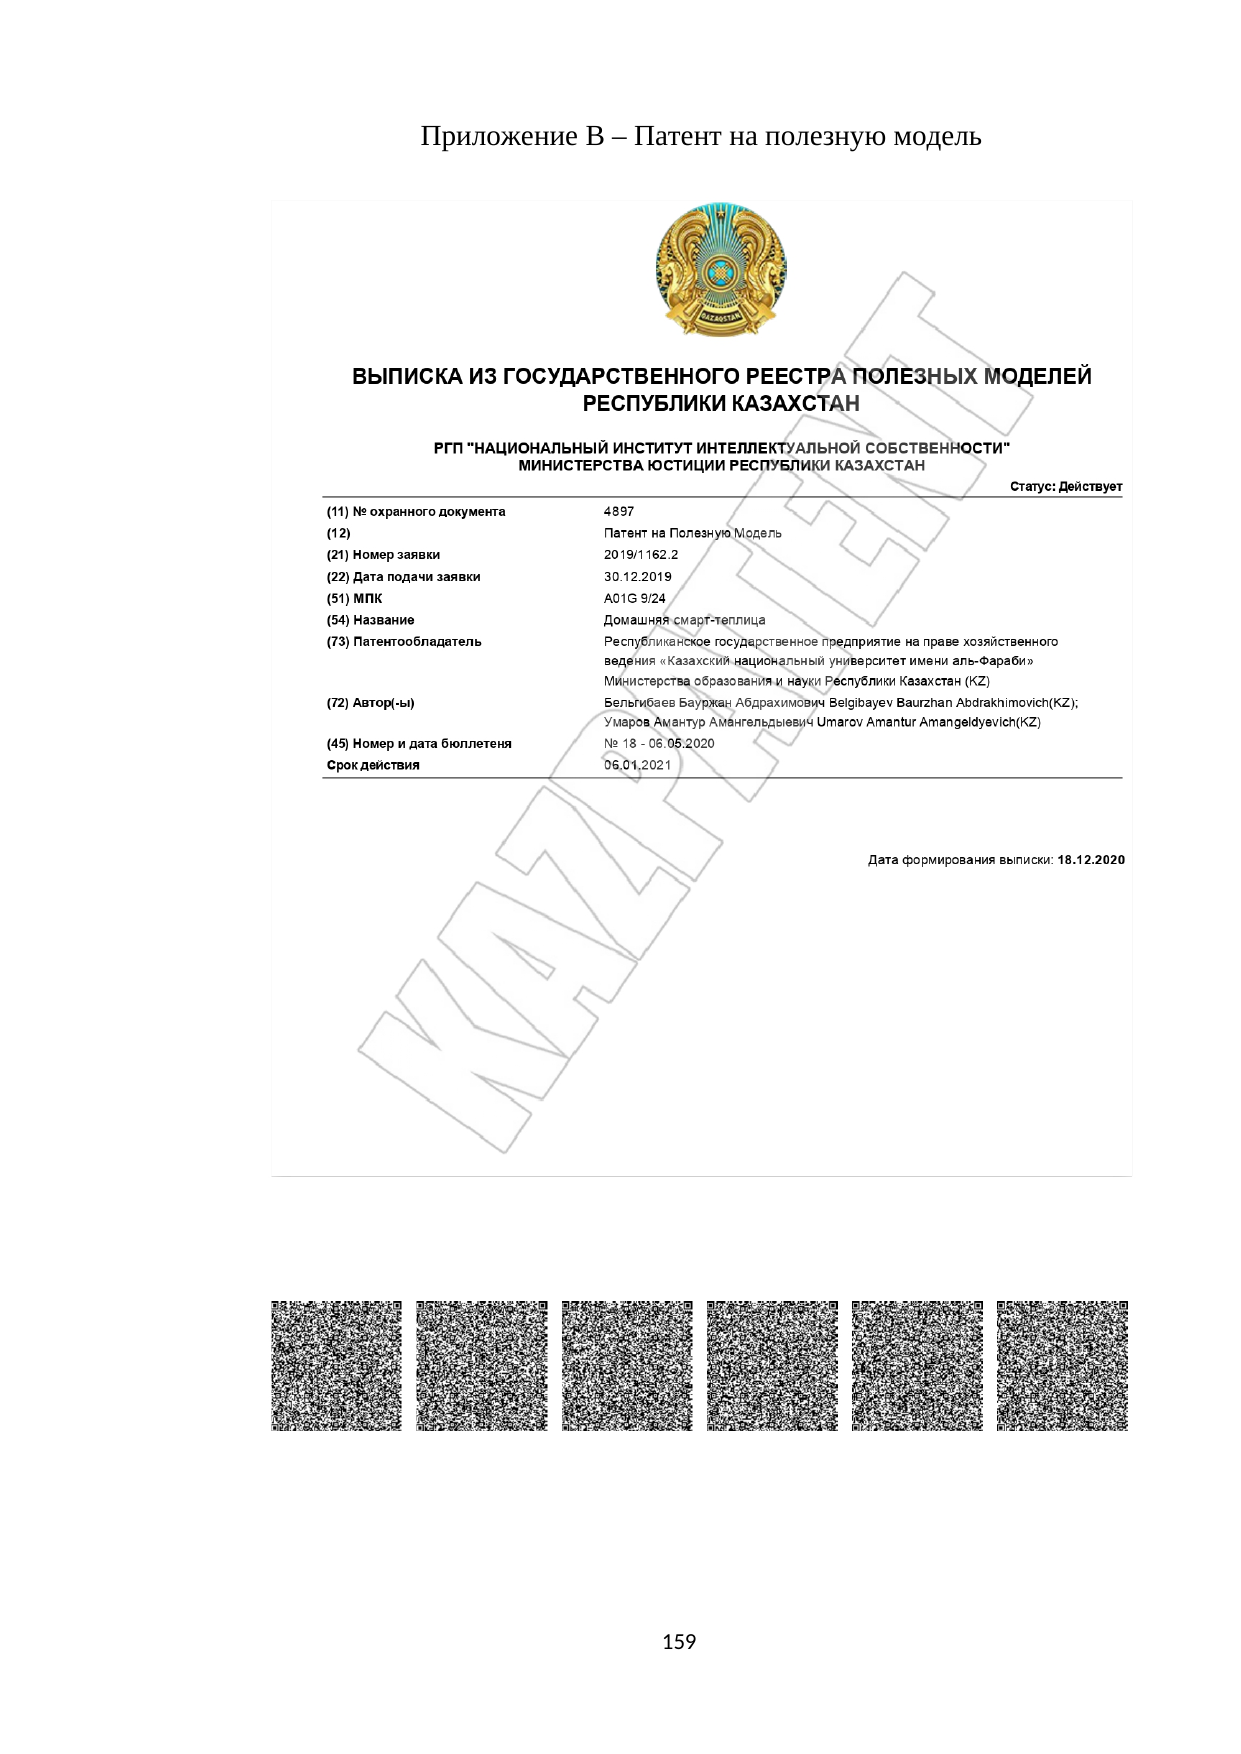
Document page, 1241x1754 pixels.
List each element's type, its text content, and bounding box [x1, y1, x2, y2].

picture [256, 185, 1147, 1446]
text Приложение В – Патент на полезную модель [177, 118, 1181, 152]
